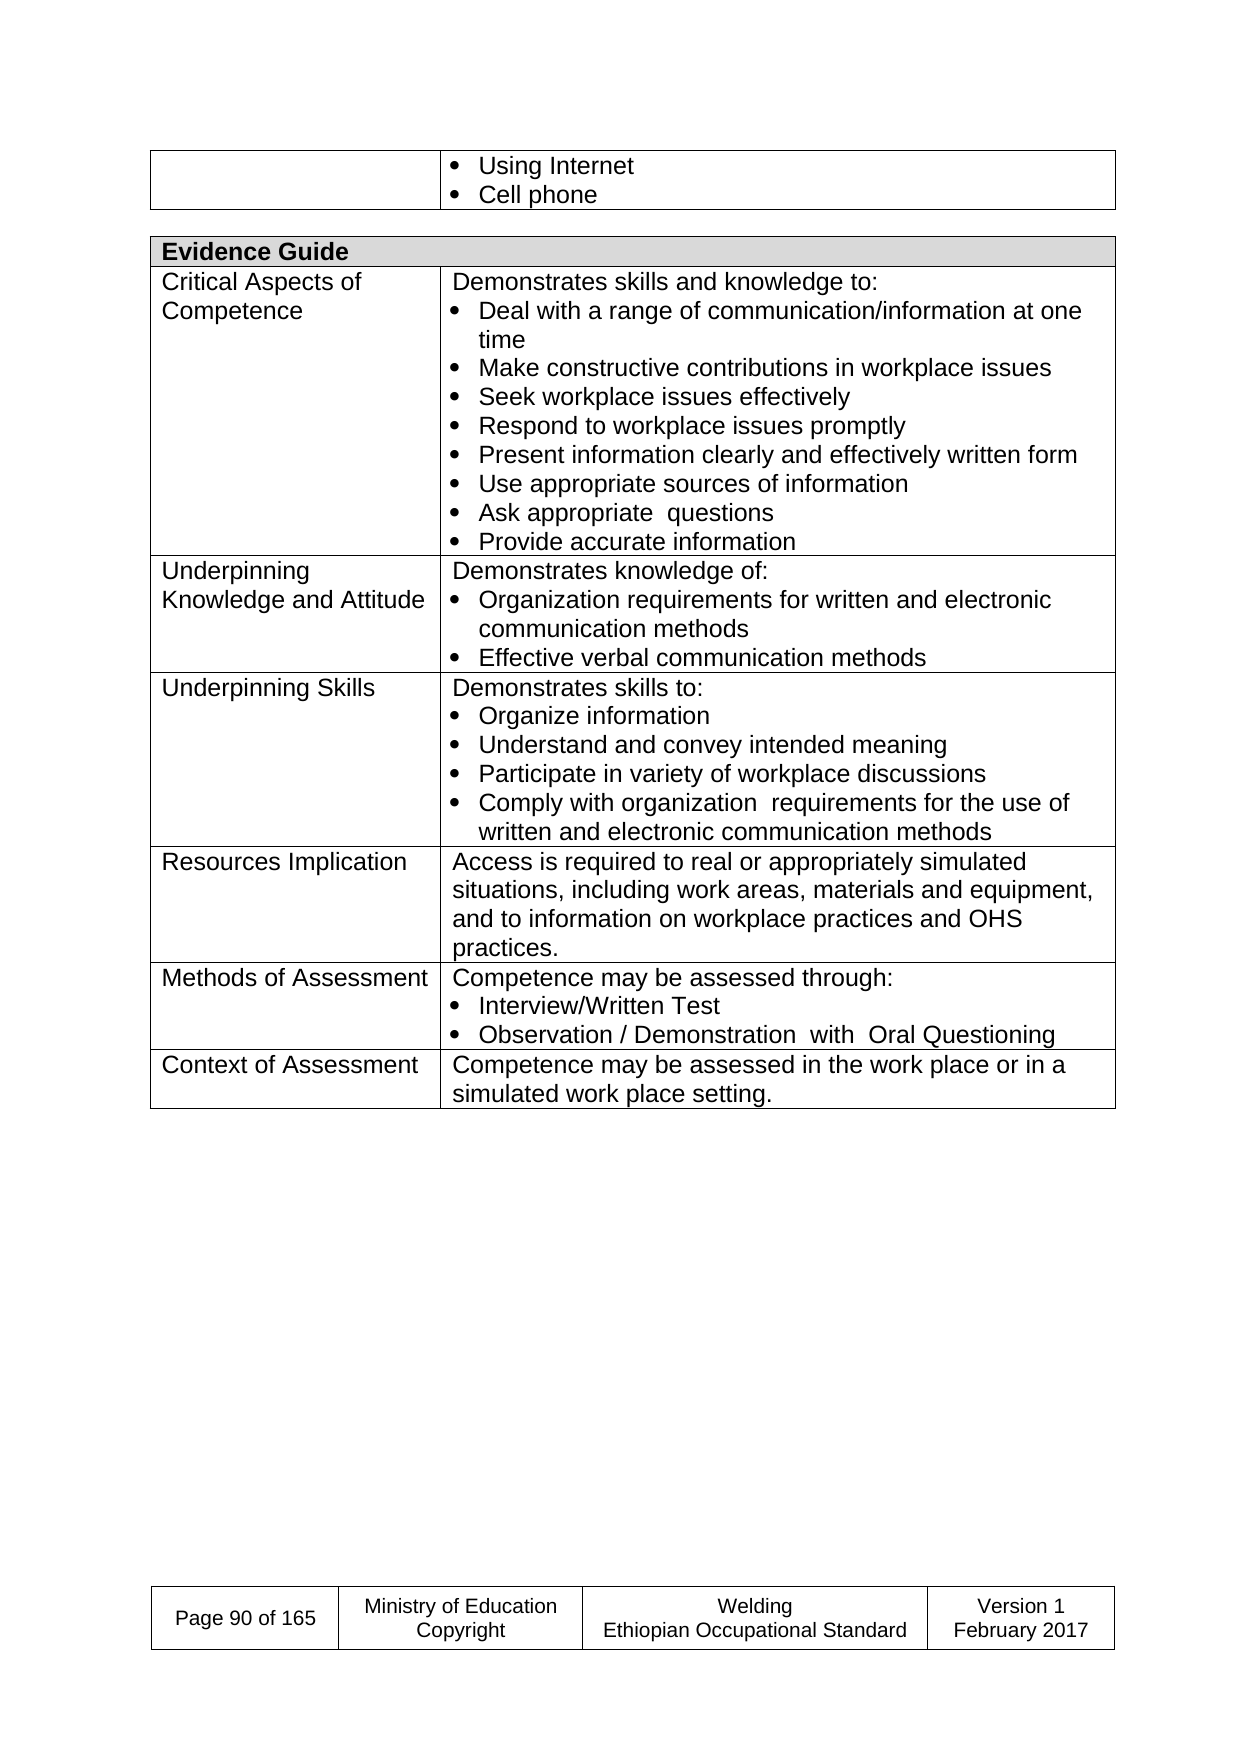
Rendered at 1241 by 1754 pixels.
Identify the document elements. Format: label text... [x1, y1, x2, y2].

table_cell Demonstrates skills to: Organize information Understand and convey intended meaning Participate in variety of workplace discussions Comply with organization requirements for the use of written and electronic communication methods [441, 673, 1115, 846]
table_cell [151, 151, 440, 209]
table_cell Demonstrates knowledge of: Organization requirements for written and electronic communication methods Effective verbal communication methods [441, 556, 1115, 672]
table_cell Competence may be assessed in the work place or in a simulated work place setting. [441, 1050, 1115, 1108]
table_cell Context of Assessment [151, 1050, 440, 1108]
table_cell Underpinning Skills [151, 673, 440, 846]
table_cell Resources Implication [151, 847, 440, 962]
table_cell Methods of Assessment [151, 963, 440, 1049]
table_cell Underpinning Knowledge and Attitude [151, 556, 440, 672]
table_header Evidence Guide [151, 237, 1115, 266]
table_cell Competence may be assessed through: Interview/Written Test Observation / Demonstration with Oral Questioning [441, 963, 1115, 1049]
table_cell Demonstrates skills and knowledge to: Deal with a range of communication/information at one time Make constructive contributions in workplace issues Seek workplace issues effectively Respond to workplace issues promptly Present information clearly and effectively written form Use appropriate sources of information Ask appropriate questions Provide accurate information [441, 267, 1115, 555]
table_cell Access is required to real or appropriately simulated situations, including work areas, materials and equipment, and to information on workplace practices and OHS practices. [441, 847, 1115, 962]
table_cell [441, 151, 1115, 209]
table_cell Critical Aspects of Competence [151, 267, 440, 555]
